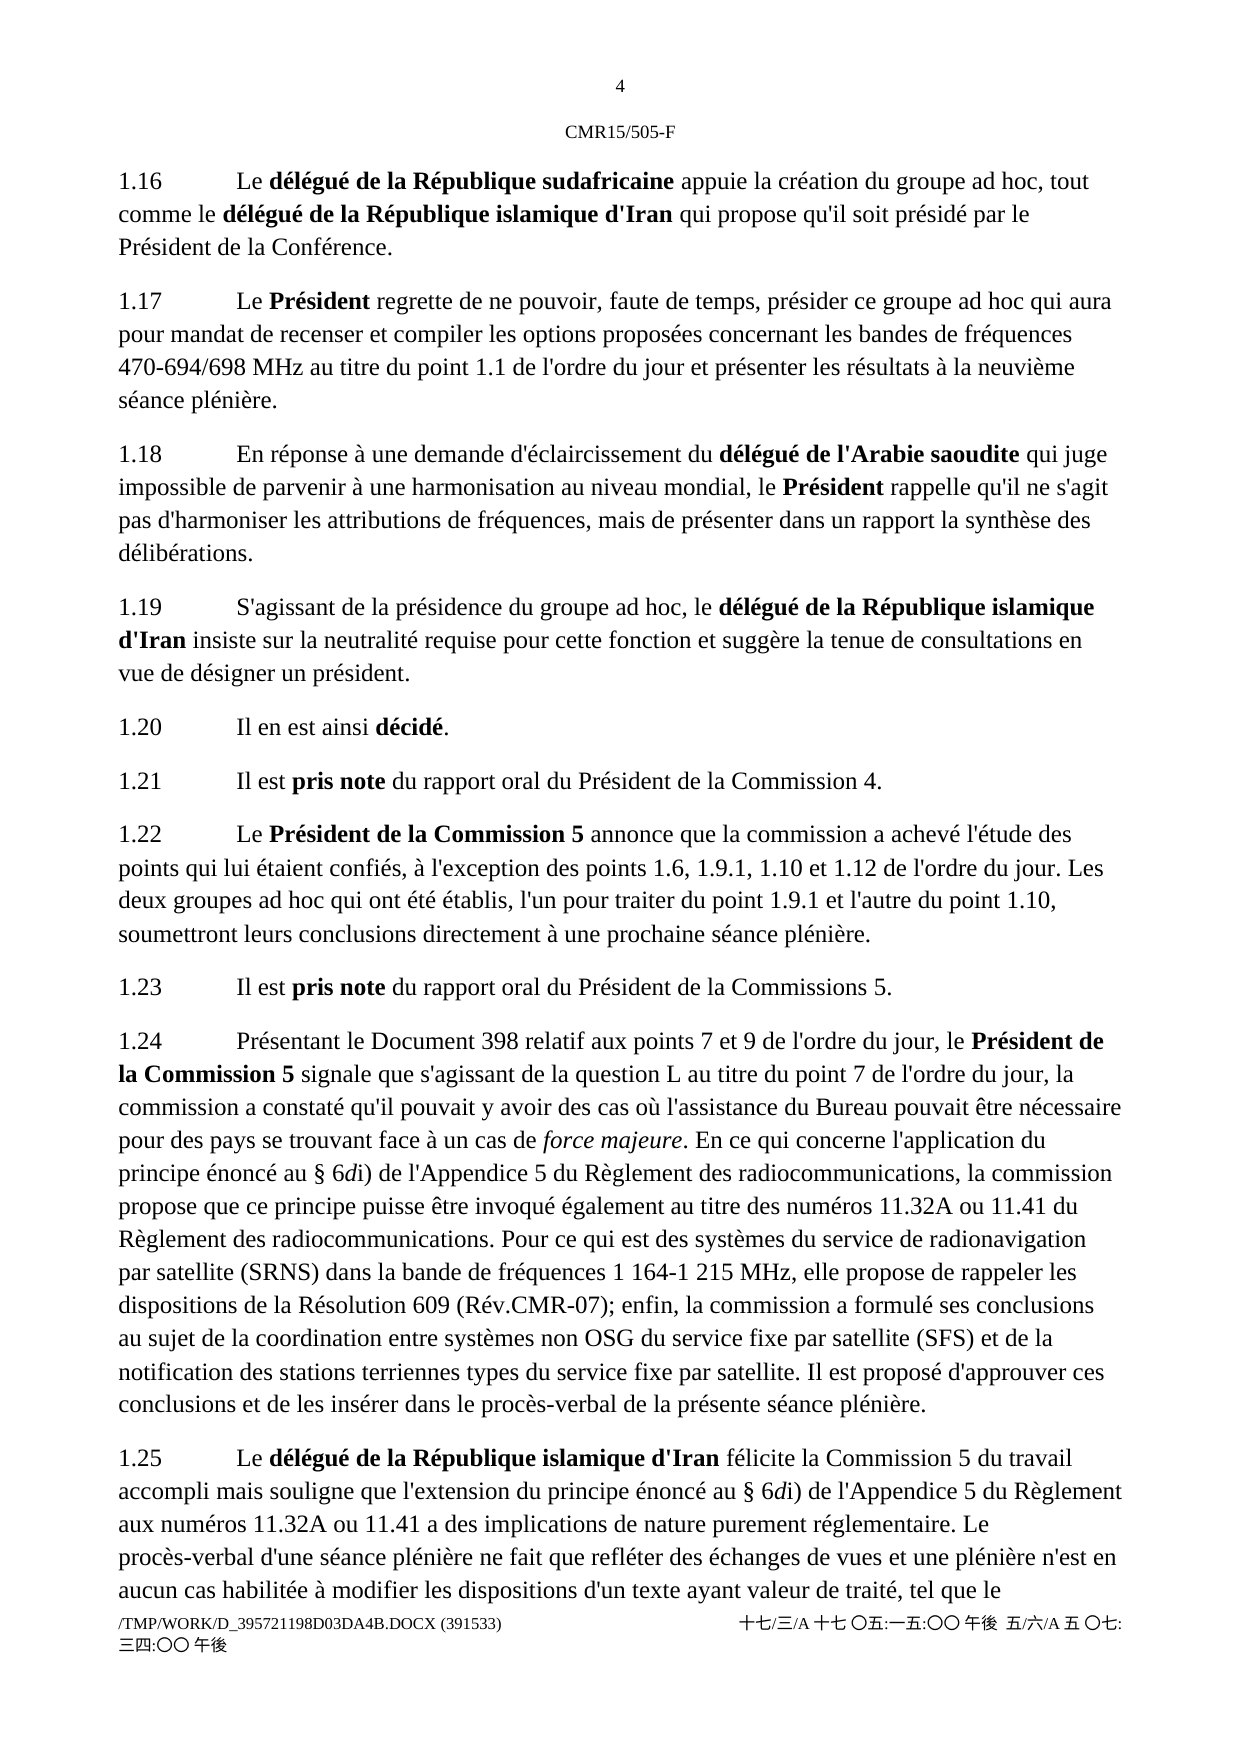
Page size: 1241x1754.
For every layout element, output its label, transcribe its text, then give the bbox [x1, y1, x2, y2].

text 1.21 Il est pris note du rapport oral du Président de la Commission 4. [118, 766, 1122, 794]
text 1.23 Il est pris note du rapport oral du Président de la Commissions 5. [118, 972, 1122, 1001]
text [118, 1443, 1122, 1604]
text 1.24 Présentant le Document 398 relatif aux points 7 et 9 de l'ordre du jour, le Président de la Commission 5 signale que s'agissant de la question L au titre du point 7 de l'ordre du jour, la commission a constaté qu'il pouvait y avoir des cas où l'assistance du Bureau pouvait être nécessaire pour des pays se trouvant face à un cas de force majeure. En ce qui concerne l'application du principe énoncé au § 6di) de l'Appendice 5 du Règlement des radiocommunications, la commission propose que ce principe puisse être invoqué également au titre des numéros 11.32A ou 11.41 du Règlement des radiocommunications. Pour ce qui est des systèmes du service de radionavigation par satellite (SRNS) dans la bande de fréquences 1 164-1 215 MHz, elle propose de rappeler les dispositions de la Résolution 609 (Rév.CMR-07); enfin, la commission a formulé ses conclusions au sujet de la coordination entre systèmes non OSG du service fixe par satellite (SFS) et de la notification des stations terriennes types du service fixe par satellite. Il est proposé d'approuver ces conclusions et de les insérer dans le procès-verbal de la présente séance plénière. [118, 1026, 1122, 1418]
text 1.22 Le Président de la Commission 5 annonce que la commission a achevé l'étude des points qui lui étaient confiés, à l'exception des points 1.6, 1.9.1, 1.10 et 1.12 de l'ordre du jour. Les deux groupes ad hoc qui ont été établis, l'un pour traiter du point 1.9.1 et l'autre du point 1.10, soumettront leurs conclusions directement à une prochaine séance plénière. [118, 819, 1122, 947]
text 1.16 Le délégué de la République sudafricaine appuie la création du groupe ad hoc, tout comme le délégué de la République islamique d'Iran qui propose qu'il soit présidé par le Président de la Conférence. [118, 166, 1122, 261]
text 1.18 En réponse à une demande d'éclaircissement du délégué de l'Arabie saoudite qui juge impossible de parvenir à une harmonisation au niveau mondial, le Président rappelle qu'il ne s'agit pas d'harmoniser les attributions de fréquences, mais de présenter dans un rapport la synthèse des délibérations. [118, 439, 1122, 567]
text 1.19 S'agissant de la présidence du groupe ad hoc, le délégué de la République islamique d'Iran insiste sur la neutralité requise pour cette fonction et suggère la tenue de consultations en vue de désigner un président. [118, 592, 1122, 687]
text 1.20 Il en est ainsi décidé. [118, 712, 1122, 741]
text 1.17 Le Président regrette de ne pouvoir, faute de temps, présider ce groupe ad hoc qui aura pour mandat de recenser et compiler les options proposées concernant les bandes de fréquences 470-694/698 MHz au titre du point 1.1 de l'ordre du jour et présenter les résultats à la neuvième séance plénière. [118, 286, 1122, 414]
